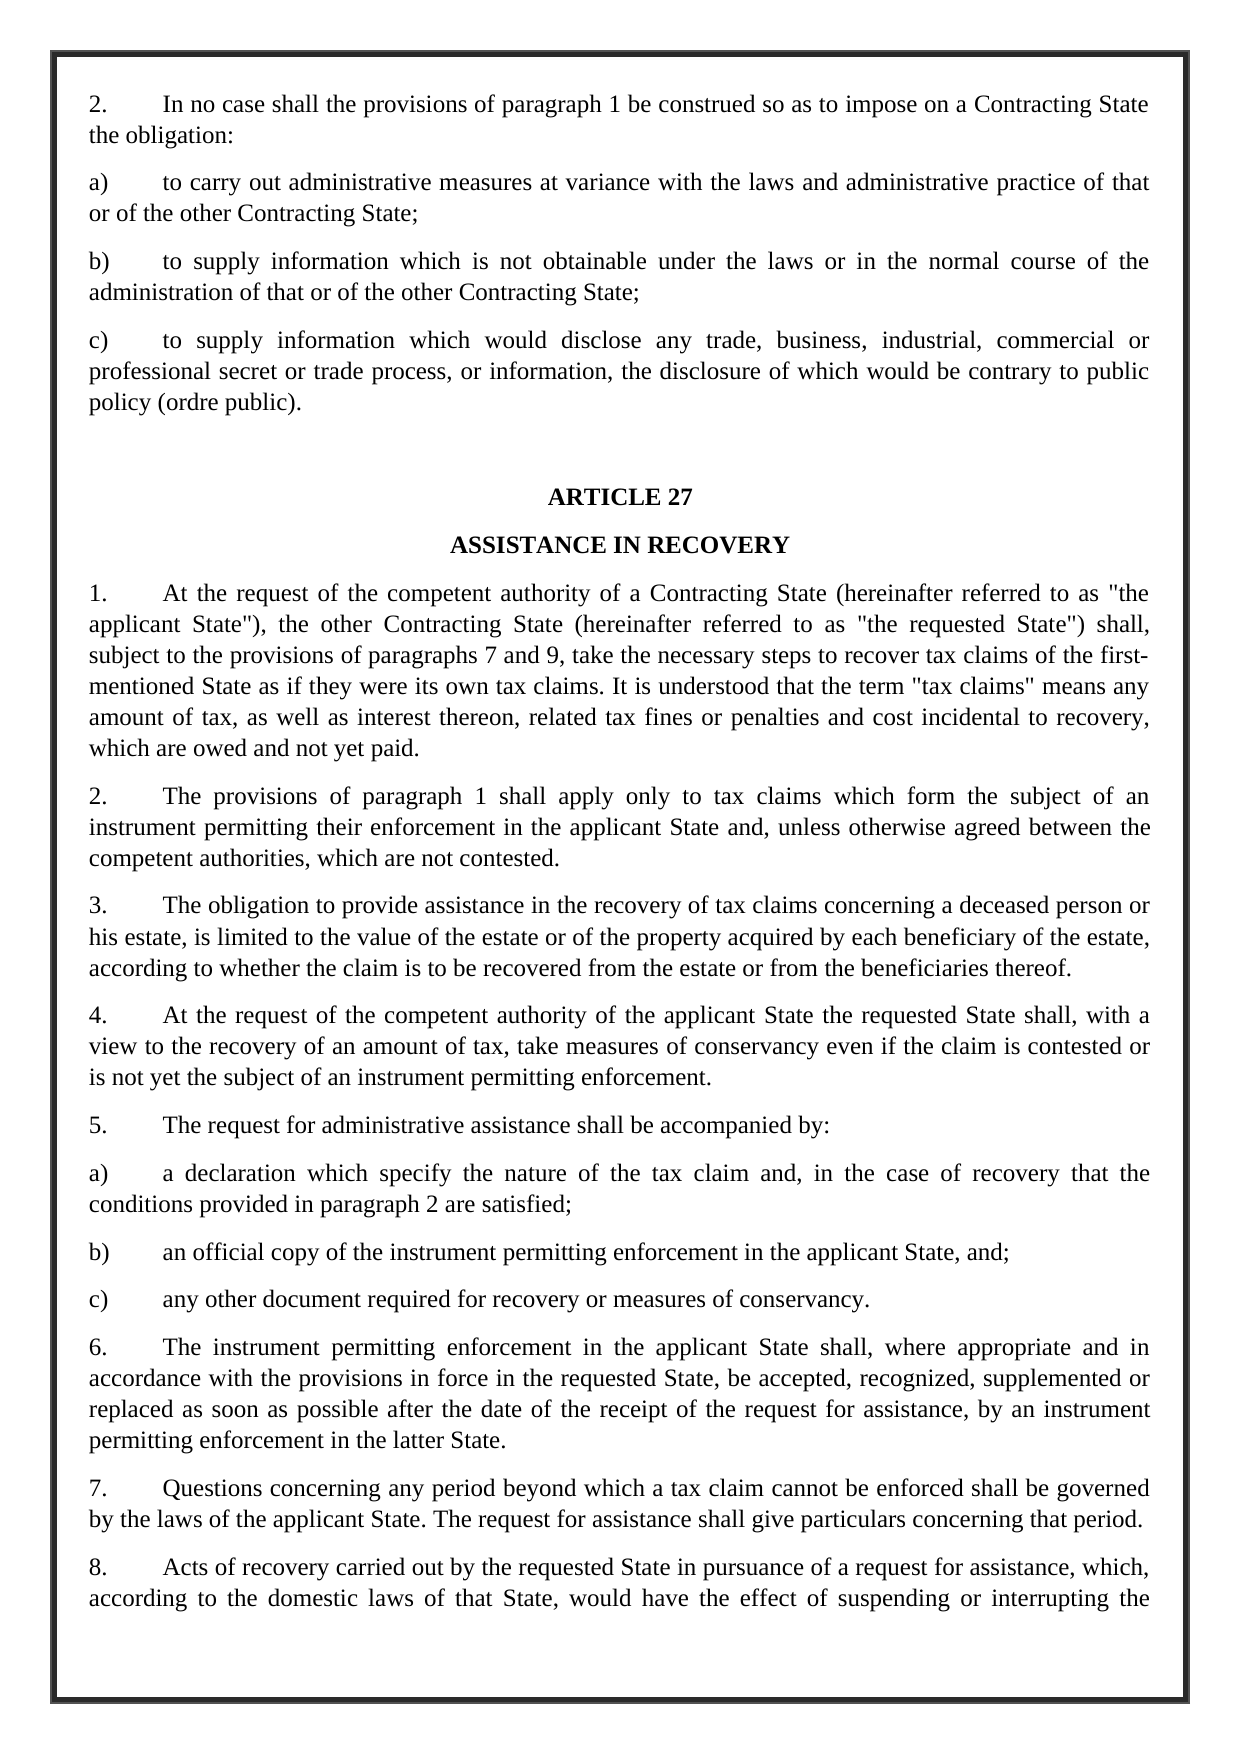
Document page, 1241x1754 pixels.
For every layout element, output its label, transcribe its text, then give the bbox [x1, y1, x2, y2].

text c) to supply information which would disclose any trade, business, industrial, commercial or professional secret or trade process, or information, the disclosure of which would be contrary to public policy (ordre public). [89, 325, 1151, 416]
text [89, 1552, 1151, 1611]
text 7. Questions concerning any period beyond which a tax claim cannot be enforced shall be governed by the laws of the applicant State. The request for assistance shall give particulars concerning that period. [89, 1473, 1151, 1533]
text ASSISTANCE IN RECOVERY [89, 530, 1151, 559]
text 2. In no case shall the provisions of paragraph 1 be construed so as to impose on a Contracting State the obligation: [89, 89, 1151, 148]
text 4. At the request of the competent authority of the applicant State the requested State shall, with a view to the recovery of an amount of tax, take measures of conservancy even if the claim is contested or is not yet the subject of an instrument permitting enforcement. [89, 1000, 1151, 1091]
text b) to supply information which is not obtainable under the laws or in the normal course of the administration of that or of the other Contracting State; [89, 246, 1151, 306]
text a) to carry out administrative measures at variance with the laws and administrative practice of that or of the other Contracting State; [89, 167, 1151, 227]
text 1. At the request of the competent authority of a Contracting State (hereinafter referred to as "the applicant State"), the other Contracting State (hereinafter referred to as "the requested State") shall, subject to the provisions of paragraphs 7 and 9, take the necessary steps to recover tax claims of the first-mentioned State as if they were its own tax claims. It is understood that the term "tax claims" means any amount of tax, as well as interest thereon, related tax fines or penalties and cost incidental to recovery, which are owed and not yet paid. [89, 578, 1151, 762]
text b) an official copy of the instrument permitting enforcement in the applicant State, and; [89, 1237, 1151, 1265]
text 5. The request for administrative assistance shall be accompanied by: [89, 1110, 1151, 1139]
text 3. The obligation to provide assistance in the recovery of tax claims concerning a deceased person or his estate, is limited to the value of the estate or of the property acquired by each beneficiary of the estate, according to whether the claim is to be recovered from the estate or from the beneficiaries thereof. [89, 891, 1151, 981]
text 6. The instrument permitting enforcement in the applicant State shall, where appropriate and in accordance with the provisions in force in the requested State, be accepted, recognized, supplemented or replaced as soon as possible after the date of the receipt of the request for assistance, by an instrument permitting enforcement in the latter State. [89, 1332, 1151, 1454]
text 2. The provisions of paragraph 1 shall apply only to tax claims which form the subject of an instrument permitting their enforcement in the applicant State and, unless otherwise agreed between the competent authorities, which are not contested. [89, 781, 1151, 872]
text a) a declaration which specify the nature of the tax claim and, in the case of recovery that the conditions provided in paragraph 2 are satisfied; [89, 1158, 1151, 1218]
text ARTICLE 27 [89, 482, 1151, 511]
text c) any other document required for recovery or measures of conservancy. [89, 1284, 1151, 1313]
